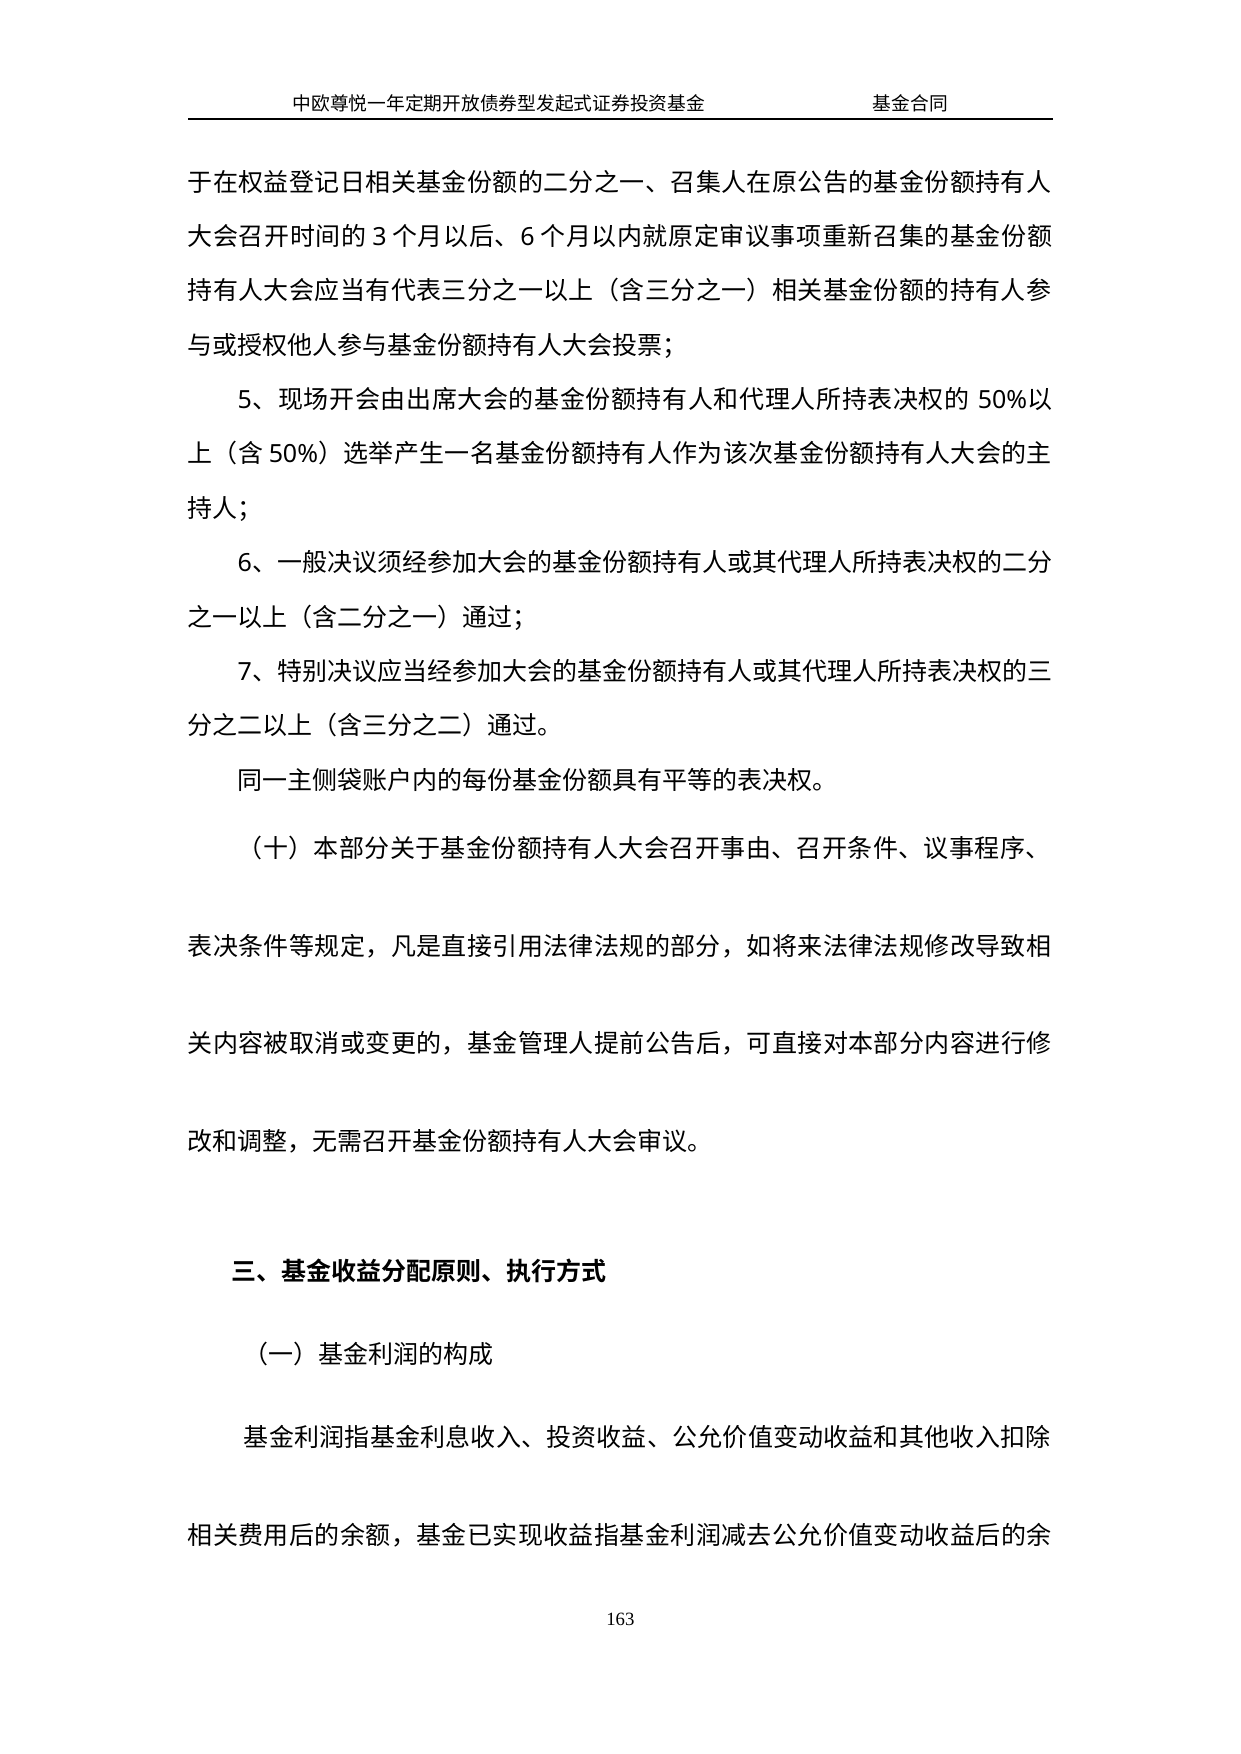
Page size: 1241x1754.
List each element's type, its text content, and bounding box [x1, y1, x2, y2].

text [187, 1403, 1053, 1566]
text （一）基金利润的构成 [187, 1320, 1053, 1385]
text 同一主侧袋账户内的每份基金份额具有平等的表决权。 [187, 760, 1053, 796]
text 三、基金收益分配原则、执行方式 [231, 1237, 1053, 1302]
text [187, 162, 1053, 361]
text 5、现场开会由出席大会的基金份额持有人和代理人所持表决权的50%以上（含50%）选举产生一名基金份额持有人作为该次基金份额持有人大会的主持人； [187, 379, 1053, 524]
text （十）本部分关于基金份额持有人大会召开事由、召开条件、议事程序、表决条件等规定，凡是直接引用法律法规的部分，如将来法律法规修改导致相关内容被取消或变更的，基金管理人提前公告后，可直接对本部分内容进行修改和调整，无需召开基金份额持有人大会审议。 [187, 814, 1053, 1172]
text 7、特别决议应当经参加大会的基金份额持有人或其代理人所持表决权的三分之二以上（含三分之二）通过。 [187, 651, 1053, 742]
text 6、一般决议须经参加大会的基金份额持有人或其代理人所持表决权的二分之一以上（含二分之一）通过； [187, 543, 1053, 633]
